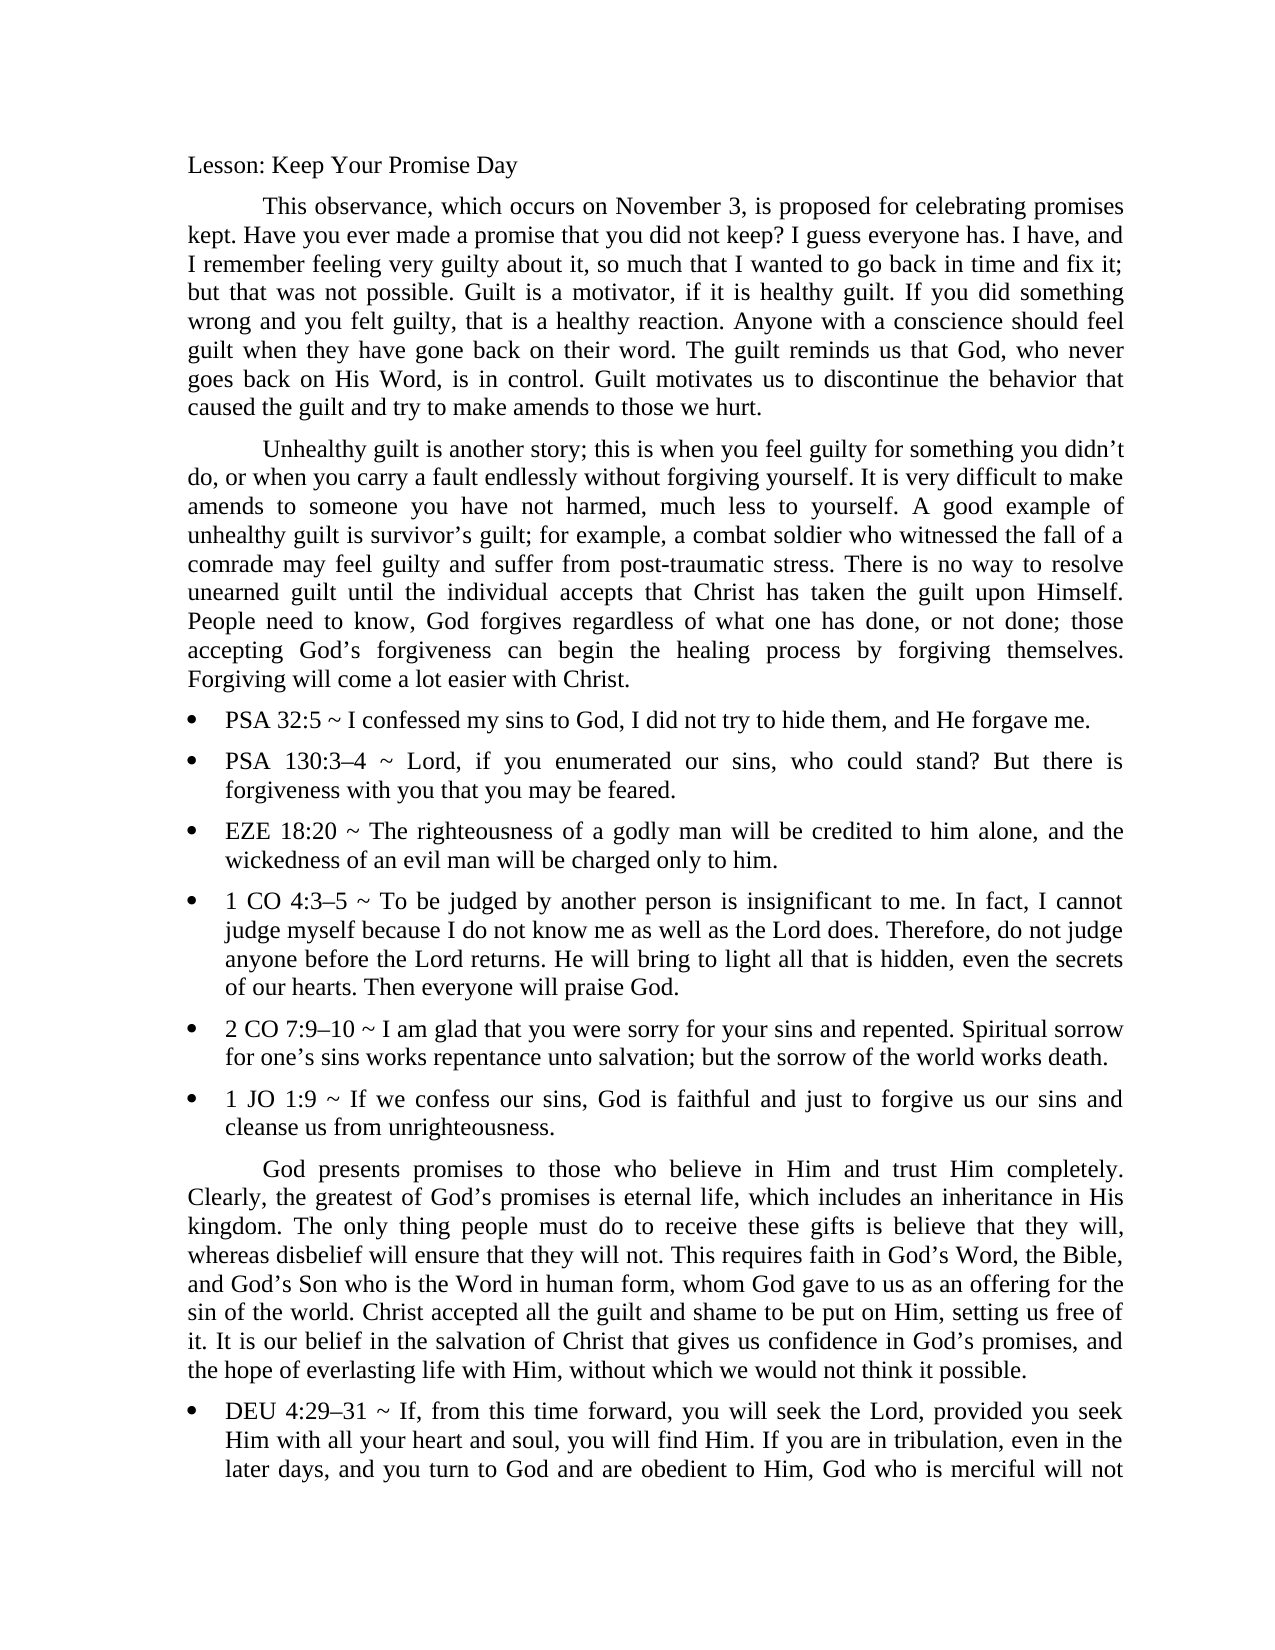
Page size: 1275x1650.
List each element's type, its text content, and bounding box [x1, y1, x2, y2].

text Unhealthy guilt is another story; this is when you feel guilty for something you didn’t do, or when you carry a fault endlessly without forgiving yourself. It is very difficult to make amends to someone you have not harmed, much less to yourself. A good example of unhealthy guilt is survivor’s guilt; for example, a combat soldier who witnessed the fall of a comrade may feel guilty and suffer from post-traumatic stress. There is no way to resolve unearned guilt until the individual accepts that Christ has taken the guilt upon Himself. People need to know, God forgives regardless of what one has done, or not done; those accepting God’s forgiveness can begin the healing process by forgiving themselves. Forgiving will come a lot easier with Christ. [187, 434, 1125, 692]
text God presents promises to those who believe in Him and trust Him completely. Clearly, the greatest of God’s promises is eternal life, which includes an inheritance in His kingdom. The only thing people must do to receive these gifts is believe that they will, whereas disbelief will ensure that they will not. This requires faith in God’s Word, the Bible, and God’s Son who is the Word in human form, whom God gave to us as an offering for the sin of the world. Christ accepted all the guilt and shame to be put on Him, setting us free of it. It is our belief in the salvation of Christ that gives us confidence in God’s promises, and the hope of everlasting life with Him, without which we would not think it possible. [187, 1154, 1125, 1384]
text This observance, which occurs on November 3, is proposed for celebrating promises kept. Have you ever made a promise that you did not keep? I guess everyone has. I have, and I remember feeling very guilty about it, so much that I wanted to go back in time and fix it; but that was not possible. Guilt is a motivator, if it is healthy guilt. If you did something wrong and you felt guilty, that is a healthy reaction. Anyone with a conscience should feel guilt when they have gone back on their word. The guilt reminds us that God, who never goes back on His Word, is in control. Guilt motivates us to discontinue the behavior that caused the guilt and try to make amends to those we hurt. [187, 191, 1125, 421]
text Lesson: Keep Your Promise Day [187, 150, 1125, 179]
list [187, 1396, 1125, 1482]
list 1 CO 4:3–5 ~ To be judged by another person is insignificant to me. In fact, I cannot judge myself because I do not know me as well as the Lord does. Therefore, do not judge anyone before the Lord returns. He will bring to light all that is hidden, even the secrets of our hearts. Then everyone will praise God. [187, 886, 1125, 1001]
list 1 JO 1:9 ~ If we confess our sins, God is faithful and just to forgive us our sins and cleanse us from unrighteousness. [187, 1084, 1125, 1141]
list PSA 130:3–4 ~ Lord, if you enumerated our sins, who could stand? But there is forgiveness with you that you may be feared. [187, 746, 1125, 804]
list PSA 32:5 ~ I confessed my sins to God, I did not try to hide them, and He forgave me. [187, 705, 1125, 734]
list 2 CO 7:9–10 ~ I am glad that you were sorry for your sins and repented. Spiritual sorrow for one’s sins works repentance unto salvation; but the sorrow of the world works death. [187, 1014, 1125, 1071]
list EZE 18:20 ~ The righteousness of a godly man will be credited to him alone, and the wickedness of an evil man will be charged only to him. [187, 816, 1125, 874]
